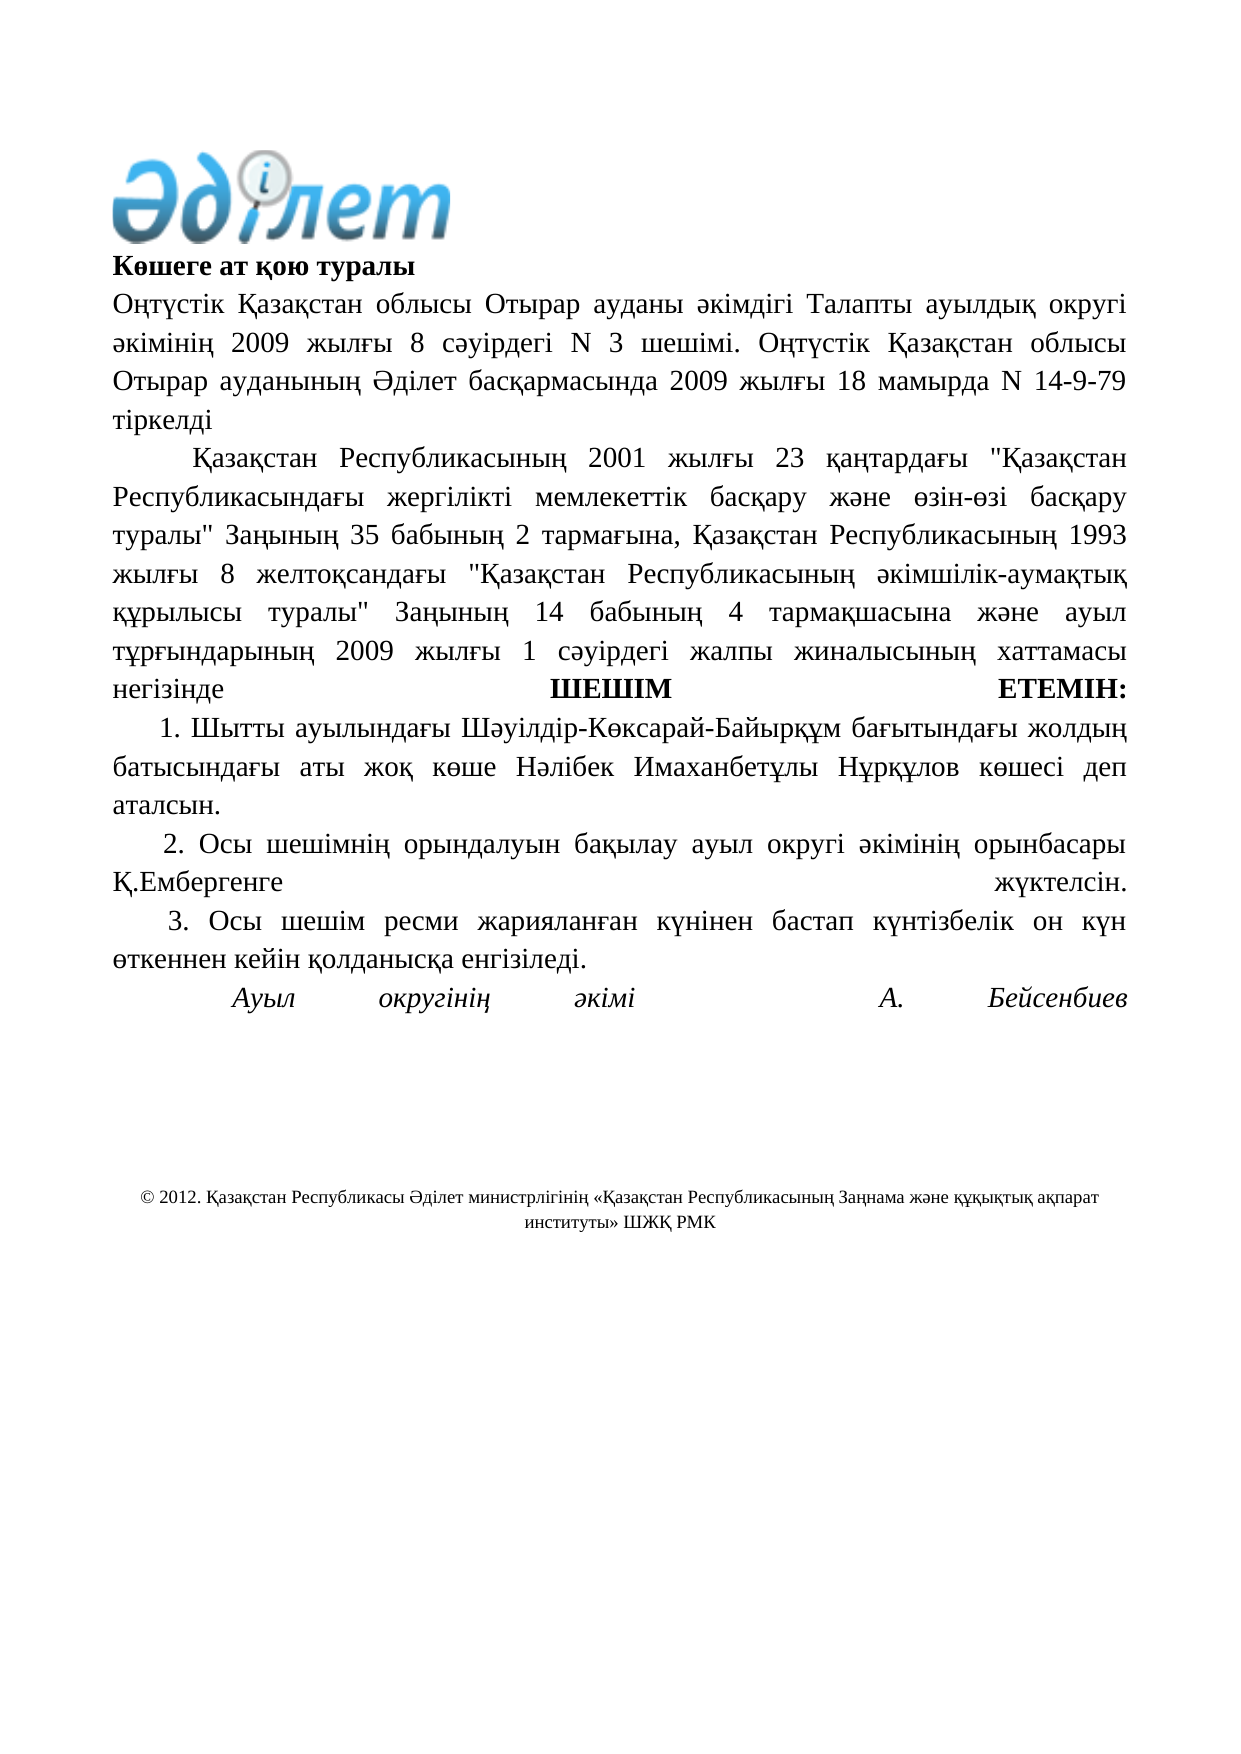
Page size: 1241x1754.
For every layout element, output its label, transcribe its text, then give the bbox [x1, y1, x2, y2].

text © 2012. Қазақстан Республикасы Әділет министрлігінің «Қазақстан Республикасының Заңнама және құқықтық ақпарат институты» ШЖҚ РМК [112, 1186, 1128, 1232]
text Қазақстан Республикасының 2001 жылғы 23 қаңтардағы "Қазақстан Республикасындағы жергілікті мемлекеттік басқару және өзін-өзі басқару туралы" Заңының 35 бабының 2 тармағына, Қазақстан Республикасының 1993 жылғы 8 желтоқсандағы "Қазақстан Республикасының әкімшілік-аумақтық құрылысы туралы" Заңының 14 бабының 4 тармақшасына және ауыл тұрғындарының 2009 жылғы 1 сәуірдегі жалпы жиналысының хаттамасы негізінде ШЕШІМ ЕТЕМІН: 1. Шытты ауылындағы Шәуілдір-Көксарай-Байырқұм бағытындағы жолдың батысындағы аты жоқ көше Нәлібек Имаханбетұлы Нұрқұлов көшесі деп аталсын. 2. Осы шешімнің орындалуын бақылау ауыл округі әкімінің орынбасары Қ.Ембергенге жүктелсін. 3. Осы шешім ресми жарияланған күнінен бастап күнтізбелік он күн өткеннен кейін қолданысқа енгізіледі. [112, 440, 1128, 975]
text Ауыл округінің әкімі А. Бейсенбиев [112, 980, 1128, 1052]
text Оңтүстік Қазақстан облысы Отырар ауданы әкімдігі Талапты ауылдық округі әкімінің 2009 жылғы 8 сәуірдегі N 3 шешімі. Оңтүстік Қазақстан облысы Отырар ауданының Әділет басқармасында 2009 жылғы 18 мамырда N 14-9-79 тіркелді [112, 286, 1128, 435]
picture [112, 150, 451, 244]
text Көшеге ат қою туралы [112, 248, 1128, 281]
